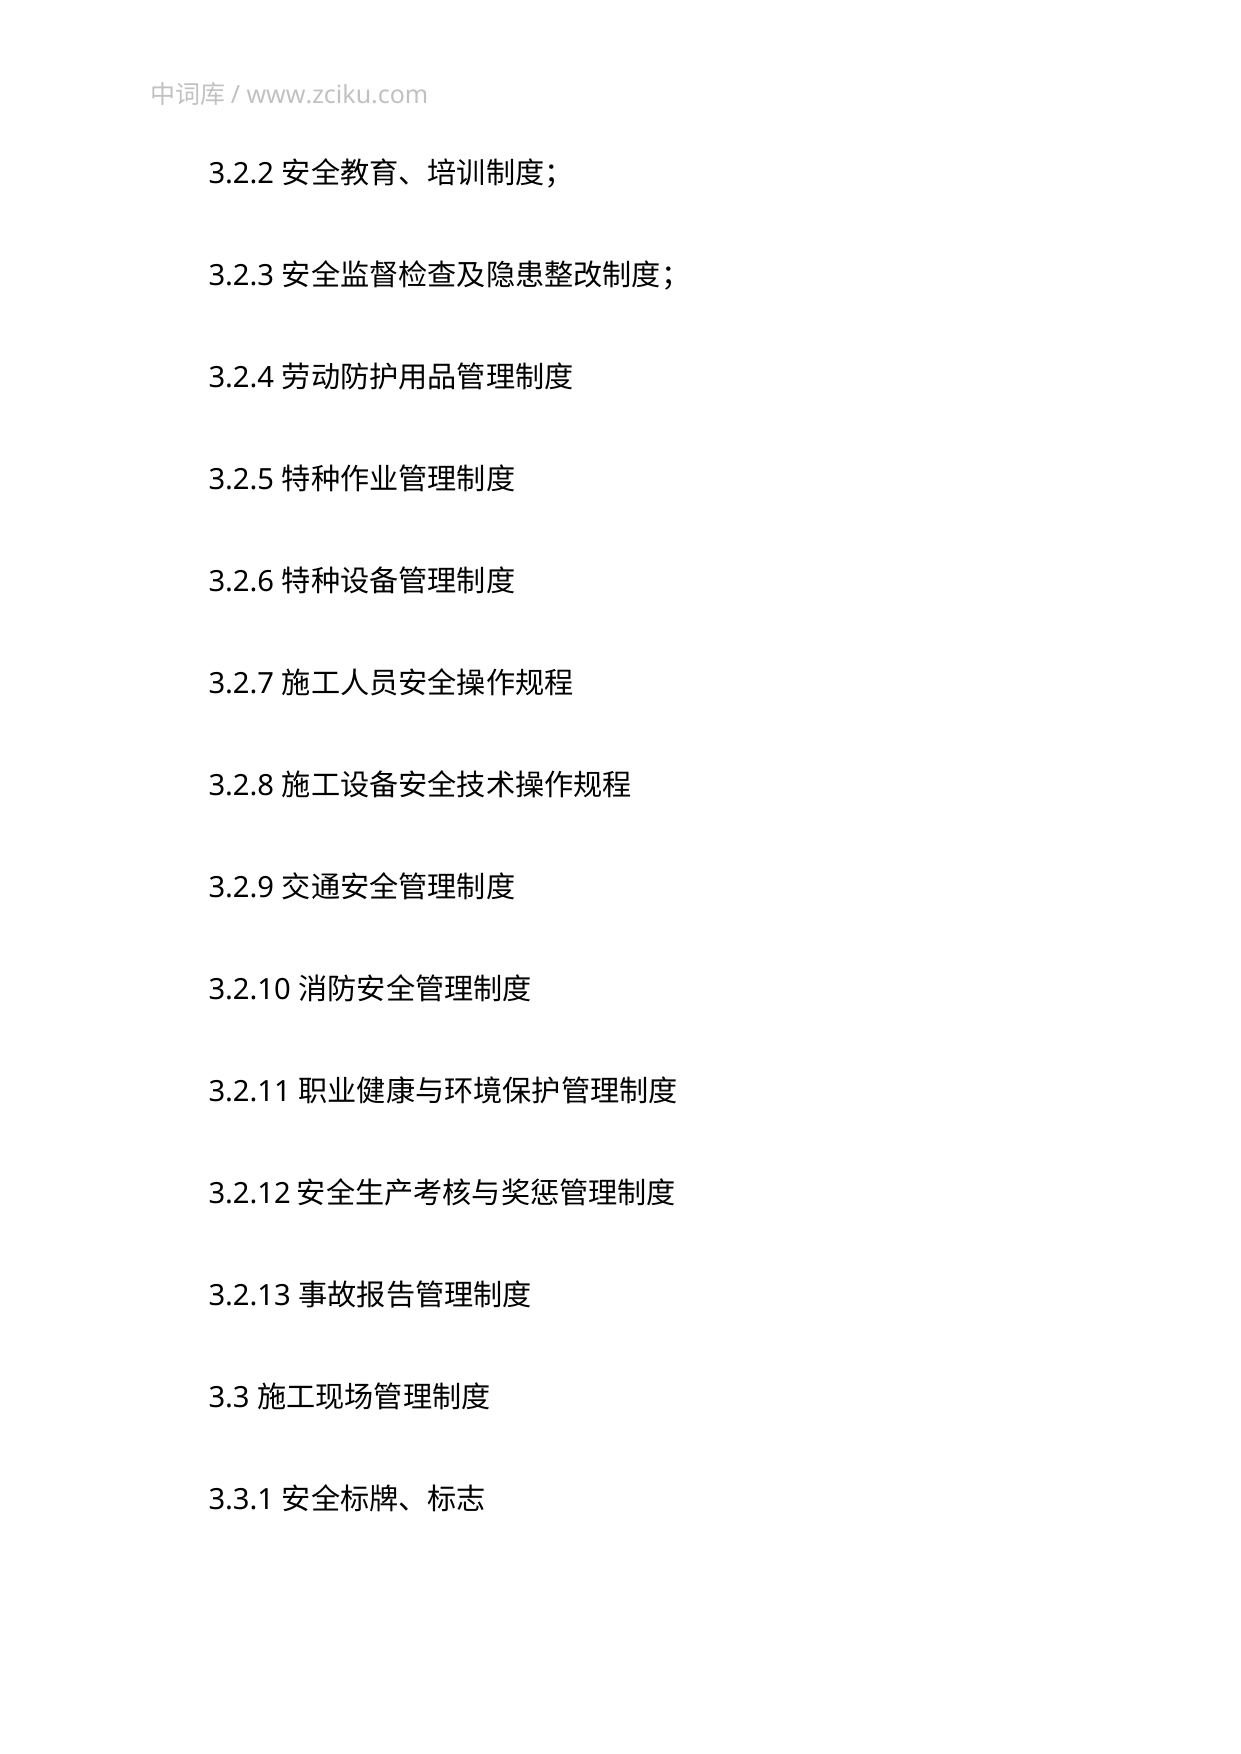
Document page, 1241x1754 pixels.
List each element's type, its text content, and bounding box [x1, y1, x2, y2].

text 3.2.2 安全教育、培训制度； [150, 150, 1090, 192]
text 3.2.5 特种作业管理制度 [150, 456, 1090, 498]
text 3.2.11 职业健康与环境保护管理制度 [150, 1068, 1090, 1110]
text 3.2.10 消防安全管理制度 [150, 966, 1090, 1008]
text 3.2.13 事故报告管理制度 [150, 1272, 1090, 1314]
text 3.2.4 劳动防护用品管理制度 [150, 354, 1090, 396]
text 3.2.3 安全监督检查及隐患整改制度； [150, 252, 1090, 294]
text 3.2.9 交通安全管理制度 [150, 864, 1090, 906]
text 3.2.12安全生产考核与奖惩管理制度 [150, 1170, 1090, 1212]
text 3.3 施工现场管理制度 [150, 1374, 1090, 1416]
text 3.2.8 施工设备安全技术操作规程 [150, 762, 1090, 804]
text 3.3.1 安全标牌、标志 [150, 1476, 1090, 1518]
text 3.2.6 特种设备管理制度 [150, 558, 1090, 600]
text 3.2.7 施工人员安全操作规程 [150, 660, 1090, 702]
